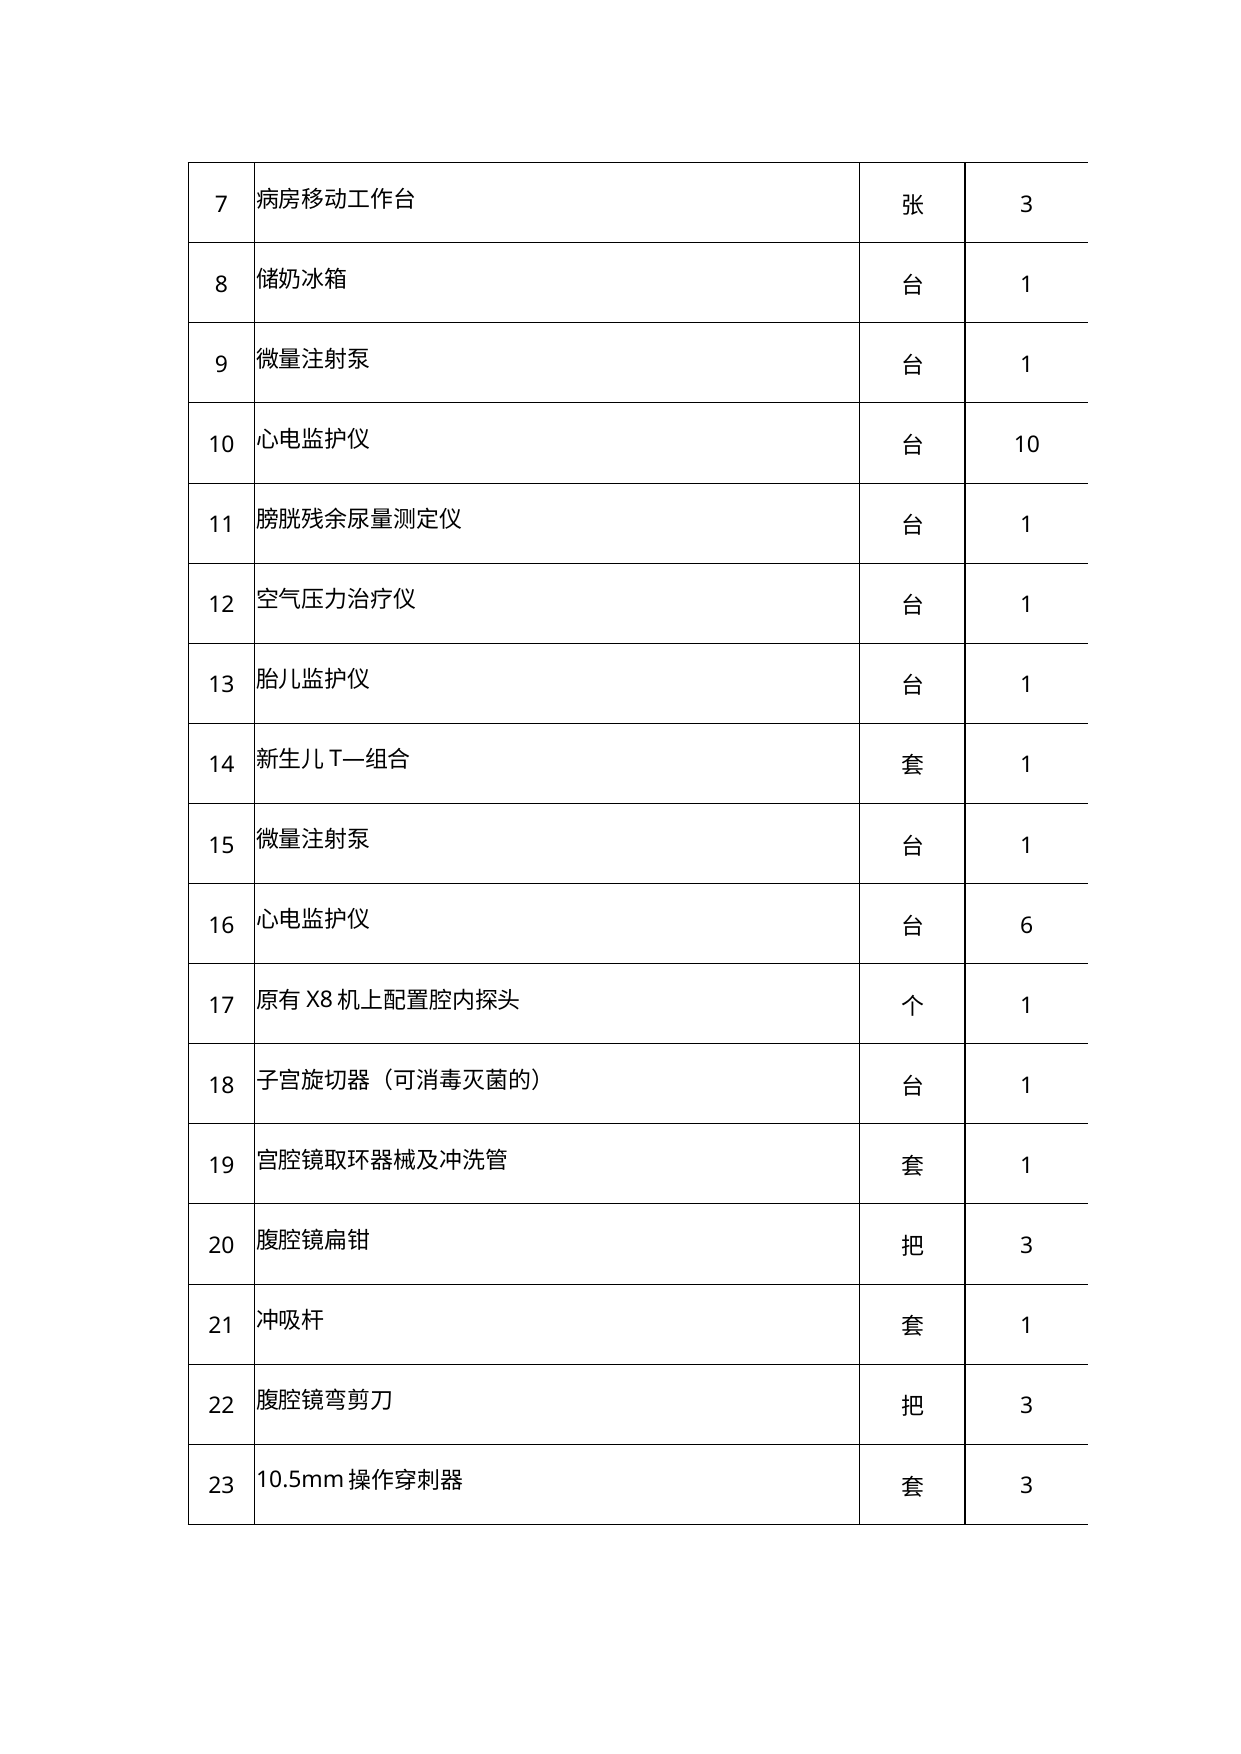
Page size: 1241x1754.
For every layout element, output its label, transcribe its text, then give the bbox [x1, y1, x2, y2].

table_cell 台 [860, 323, 964, 402]
table_cell 台 [860, 243, 964, 322]
table_cell 台 [860, 564, 964, 643]
table_cell 3 [966, 1204, 1088, 1283]
table_cell 腹腔镜弯剪刀 [255, 1365, 859, 1444]
table_cell 储奶冰箱 [255, 243, 859, 322]
table_cell 空气压力治疗仪 [255, 564, 859, 643]
table_cell 宫腔镜取环器械及冲洗管 [255, 1124, 859, 1203]
table_cell 18 [189, 1044, 254, 1123]
table_cell 台 [860, 804, 964, 883]
table_cell 1 [966, 724, 1088, 803]
table_cell 14 [189, 724, 254, 803]
table_cell 22 [189, 1365, 254, 1444]
table_cell 原有X8机上配置腔内探头 [255, 964, 859, 1043]
table_cell 1 [966, 1124, 1088, 1203]
table_cell 把 [860, 1204, 964, 1283]
table_cell 子宫旋切器（可消毒灭菌的） [255, 1044, 859, 1123]
table_cell 1 [966, 1285, 1088, 1363]
table_cell 15 [189, 804, 254, 883]
table_cell 8 [189, 243, 254, 322]
table_cell 心电监护仪 [255, 403, 859, 482]
table_cell 12 [189, 564, 254, 643]
table_cell 套 [860, 1124, 964, 1203]
table_cell 11 [189, 484, 254, 562]
table_cell 套 [860, 1445, 964, 1524]
table_cell 20 [189, 1204, 254, 1283]
table_cell 3 [966, 163, 1088, 242]
table_cell 微量注射泵 [255, 804, 859, 883]
table_cell 21 [189, 1285, 254, 1363]
table_cell 膀胱残余尿量测定仪 [255, 484, 859, 562]
table_cell 套 [860, 1285, 964, 1363]
table_cell 23 [189, 1445, 254, 1524]
table_cell 10.5mm操作穿刺器 [255, 1445, 859, 1524]
table_cell 1 [966, 484, 1088, 562]
table_cell 台 [860, 484, 964, 562]
table_cell 把 [860, 1365, 964, 1444]
table_cell 1 [966, 964, 1088, 1043]
table_cell 9 [189, 323, 254, 402]
table_cell 1 [966, 323, 1088, 402]
table_cell 胎儿监护仪 [255, 644, 859, 723]
table_cell 17 [189, 964, 254, 1043]
table_cell 3 [966, 1365, 1088, 1444]
table_cell 冲吸杆 [255, 1285, 859, 1363]
table_cell 1 [966, 243, 1088, 322]
table_cell 套 [860, 724, 964, 803]
table_cell 个 [860, 964, 964, 1043]
table_cell 张 [860, 163, 964, 242]
table_cell 6 [966, 884, 1088, 963]
table_cell 3 [966, 1445, 1088, 1524]
table_cell 新生儿T—组合 [255, 724, 859, 803]
table_cell 微量注射泵 [255, 323, 859, 402]
table_cell 10 [189, 403, 254, 482]
table_cell 腹腔镜扁钳 [255, 1204, 859, 1283]
table_cell 13 [189, 644, 254, 723]
table_cell 1 [966, 564, 1088, 643]
table_cell 1 [966, 644, 1088, 723]
table_cell 19 [189, 1124, 254, 1203]
table_cell 台 [860, 403, 964, 482]
table_cell 心电监护仪 [255, 884, 859, 963]
table_cell 台 [860, 644, 964, 723]
table_cell 台 [860, 884, 964, 963]
table_cell 台 [860, 1044, 964, 1123]
table_cell 病房移动工作台 [255, 163, 859, 242]
table_cell 7 [189, 163, 254, 242]
table_cell 16 [189, 884, 254, 963]
table_cell 1 [966, 1044, 1088, 1123]
table_cell 10 [966, 403, 1088, 482]
table_cell 1 [966, 804, 1088, 883]
